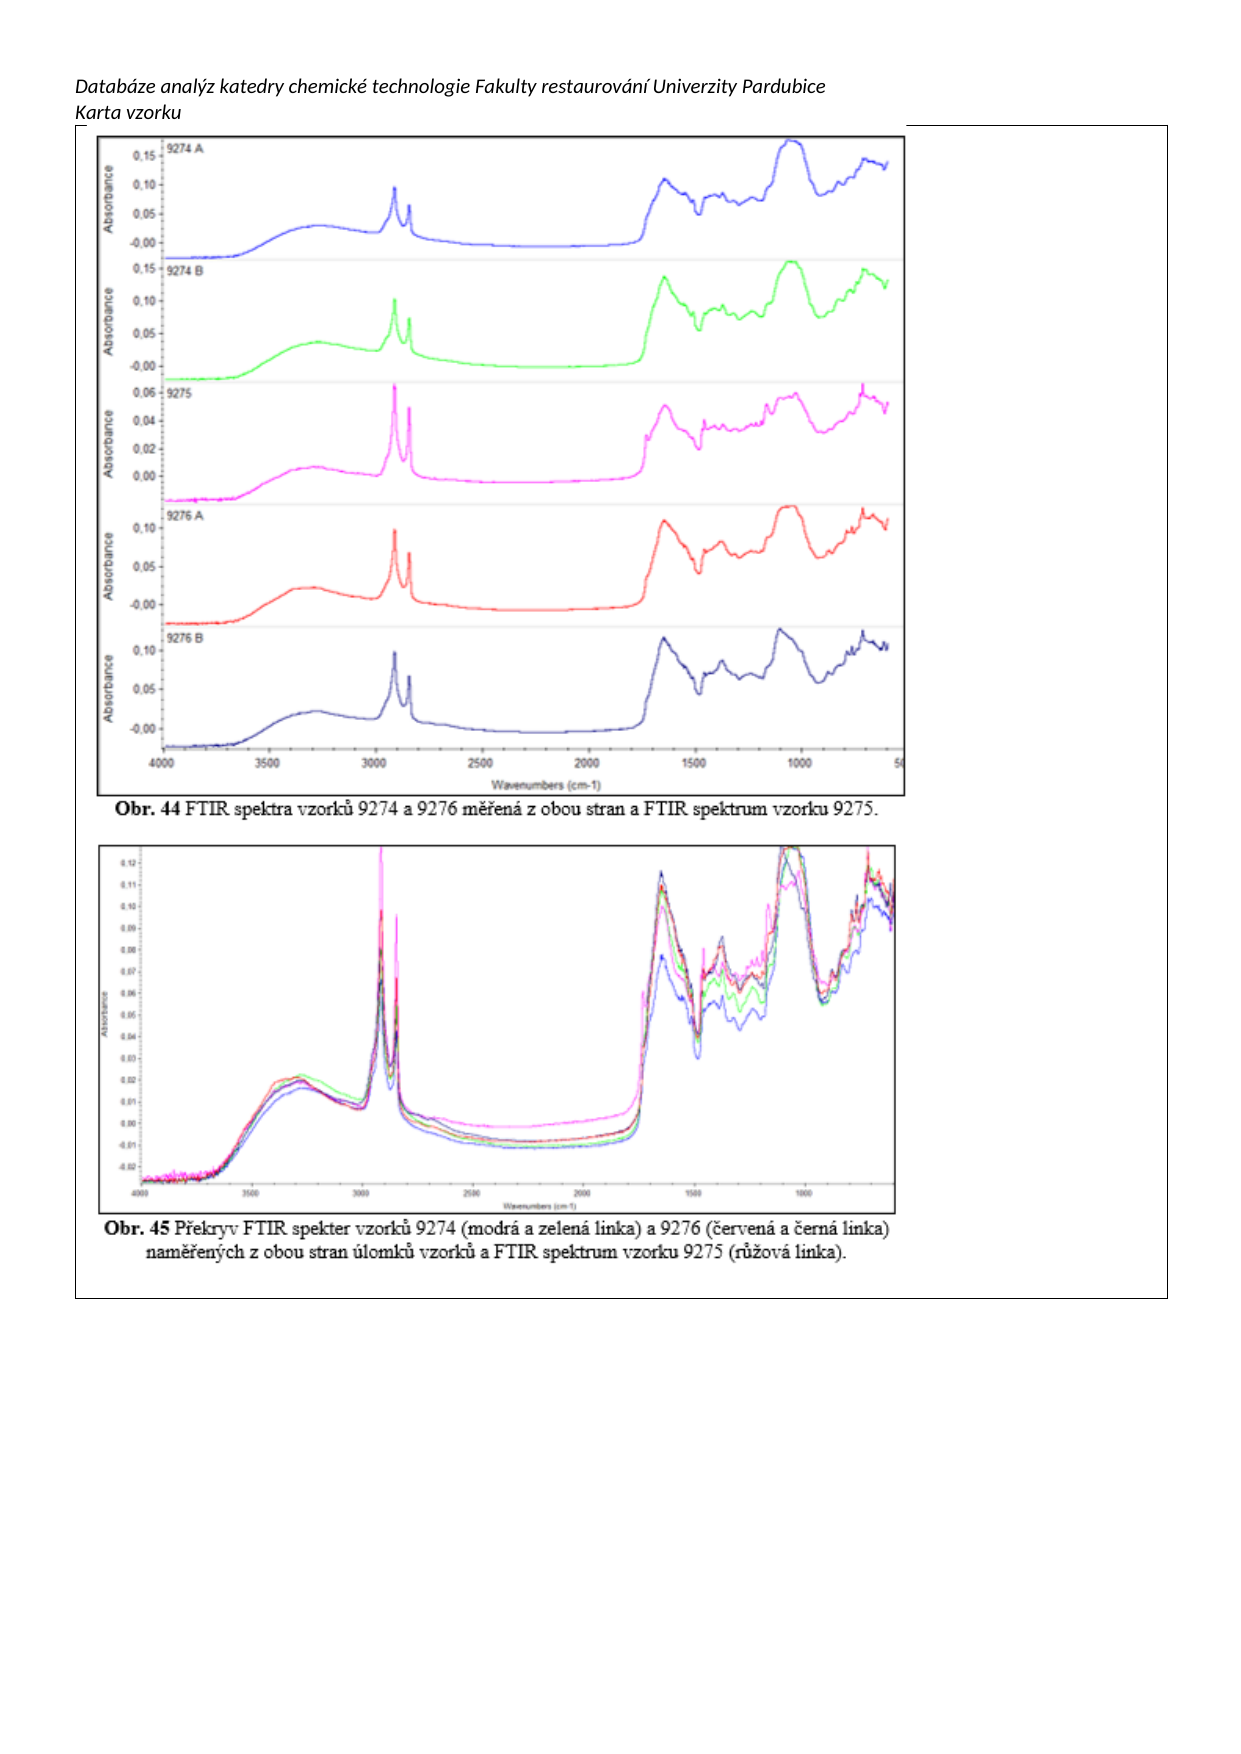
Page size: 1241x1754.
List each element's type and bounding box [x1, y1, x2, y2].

picture [86, 125, 907, 1271]
table_cell [76, 126, 1167, 1298]
